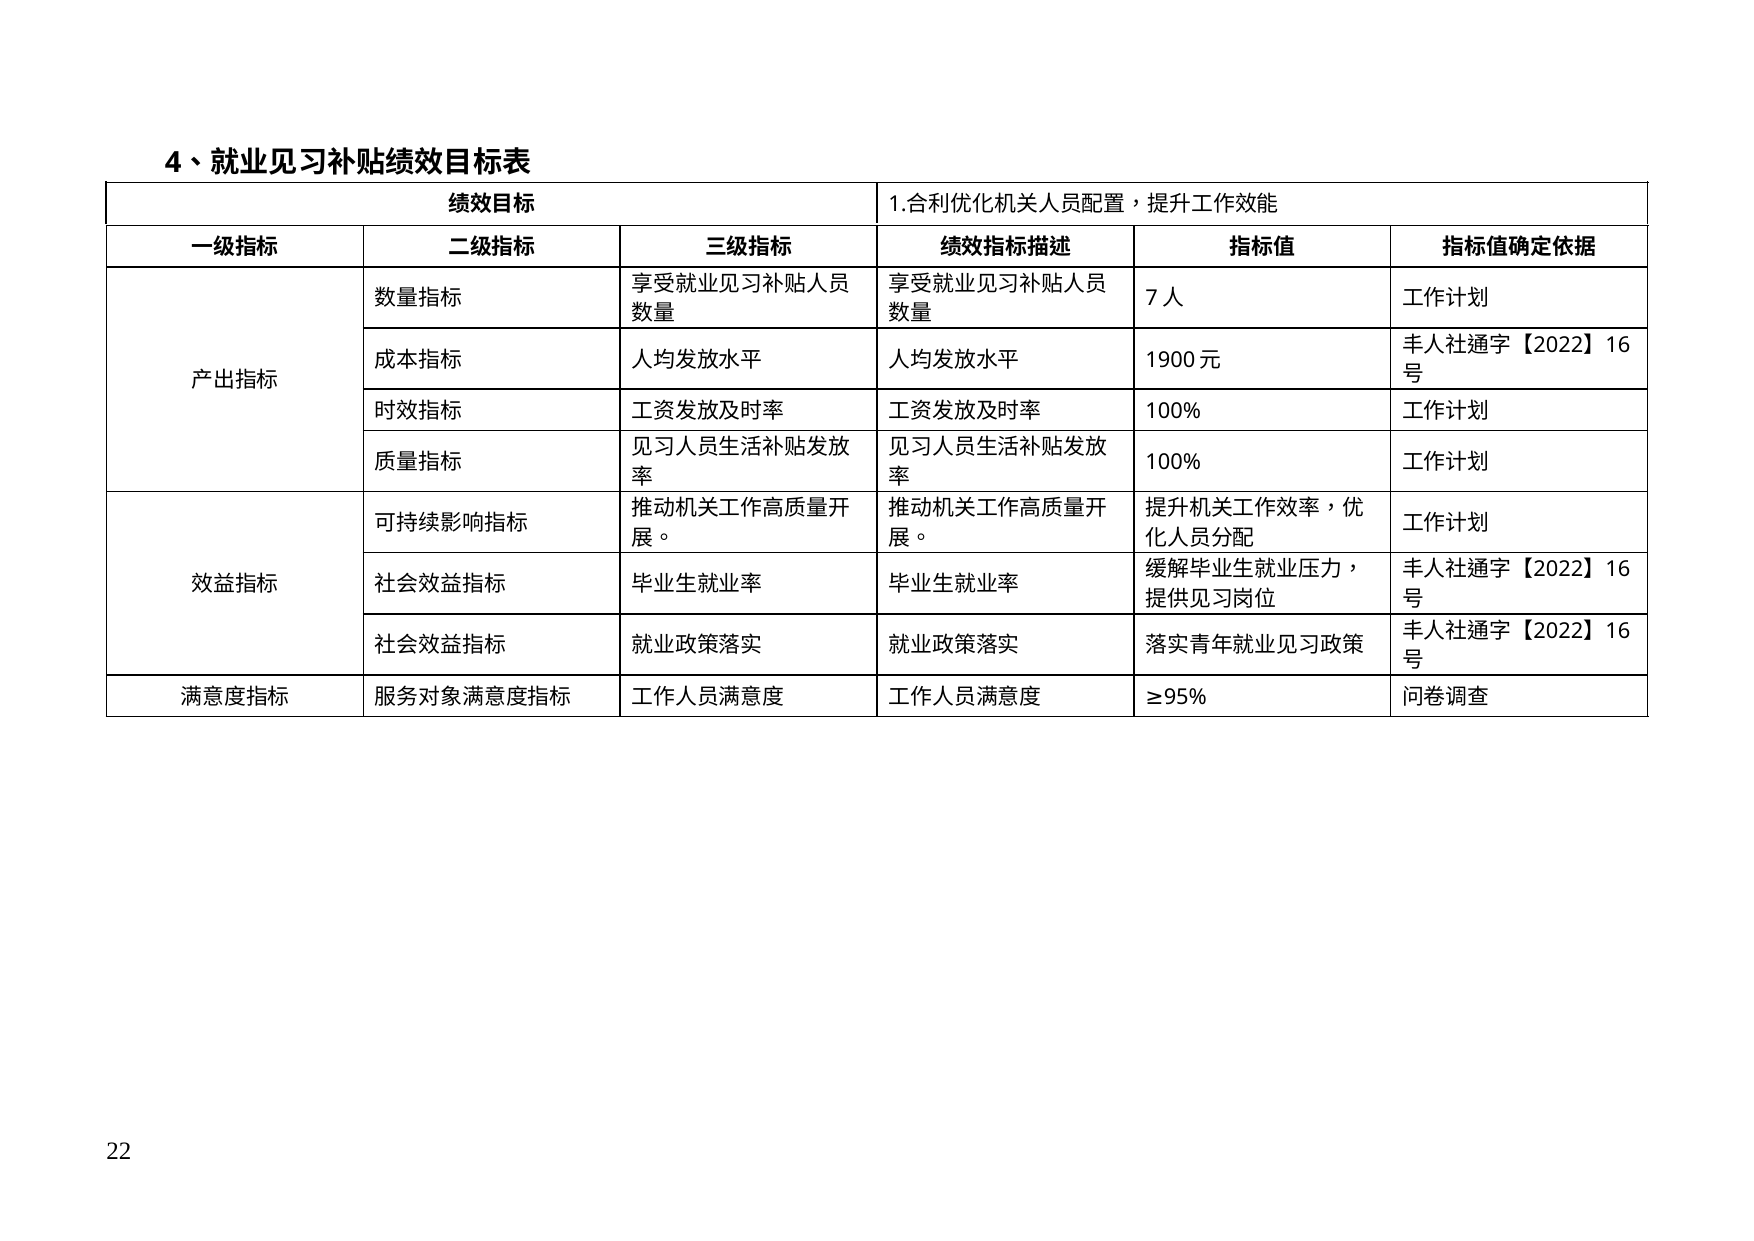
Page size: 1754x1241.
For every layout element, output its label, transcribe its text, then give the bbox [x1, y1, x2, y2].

table_cell 问卷调查 [1391, 676, 1647, 716]
table_cell 工资发放及时率 [621, 390, 876, 429]
table_cell 质量指标 [364, 431, 619, 491]
table_cell 服务对象满意度指标 [364, 676, 619, 716]
table_cell 提升机关工作效率，优化人员分配 [1135, 492, 1390, 552]
table_cell 产出指标 [107, 268, 363, 491]
table_cell 效益指标 [107, 492, 363, 674]
table_cell 见习人员生活补贴发放率 [621, 431, 876, 491]
table_cell 社会效益指标 [364, 615, 619, 674]
table_cell 丰人社通字【2022】16号 [1391, 329, 1647, 388]
table_cell 丰人社通字【2022】16号 [1391, 553, 1647, 613]
table_cell 毕业生就业率 [878, 553, 1133, 613]
table_header 三级指标 [621, 226, 876, 266]
table_cell 100% [1135, 431, 1390, 491]
table_cell 满意度指标 [107, 676, 363, 716]
table_cell 数量指标 [364, 268, 619, 327]
table_cell 丰人社通字【2022】16号 [1391, 615, 1647, 674]
table_header 一级指标 [107, 226, 363, 266]
table_cell 人均发放水平 [878, 329, 1133, 388]
text 4、就业见习补贴绩效目标表 [106, 142, 1648, 181]
table_cell 7人 [1135, 268, 1390, 327]
table_cell 享受就业见习补贴人员数量 [878, 268, 1133, 327]
table_cell ≥95% [1135, 676, 1390, 716]
table_header 1.合利优化机关人员配置，提升工作效能 [878, 183, 1647, 223]
table_cell 100% [1135, 390, 1390, 429]
table_cell 时效指标 [364, 390, 619, 429]
table_cell 成本指标 [364, 329, 619, 388]
table_cell 人均发放水平 [621, 329, 876, 388]
table_header 绩效指标描述 [878, 226, 1133, 266]
table_header 绩效目标 [107, 183, 876, 223]
table_cell 见习人员生活补贴发放率 [878, 431, 1133, 491]
table_cell 享受就业见习补贴人员数量 [621, 268, 876, 327]
table_cell 落实青年就业见习政策 [1135, 615, 1390, 674]
table_cell 工作人员满意度 [878, 676, 1133, 716]
table_cell 工作计划 [1391, 492, 1647, 552]
table_cell 工作计划 [1391, 431, 1647, 491]
table_cell 推动机关工作高质量开展。 [621, 492, 876, 552]
table_cell 就业政策落实 [878, 615, 1133, 674]
table_cell 缓解毕业生就业压力，提供见习岗位 [1135, 553, 1390, 613]
table_cell 可持续影响指标 [364, 492, 619, 552]
table_header 二级指标 [364, 226, 619, 266]
table_cell 工作人员满意度 [621, 676, 876, 716]
table_cell 工作计划 [1391, 390, 1647, 429]
table_cell 毕业生就业率 [621, 553, 876, 613]
table_cell 1900元 [1135, 329, 1390, 388]
table_header 指标值 [1135, 226, 1390, 266]
table_header 指标值确定依据 [1391, 226, 1647, 266]
table_cell 就业政策落实 [621, 615, 876, 674]
table_cell 推动机关工作高质量开展。 [878, 492, 1133, 552]
table_cell 工作计划 [1391, 268, 1647, 327]
table_cell 工资发放及时率 [878, 390, 1133, 429]
table_cell 社会效益指标 [364, 553, 619, 613]
